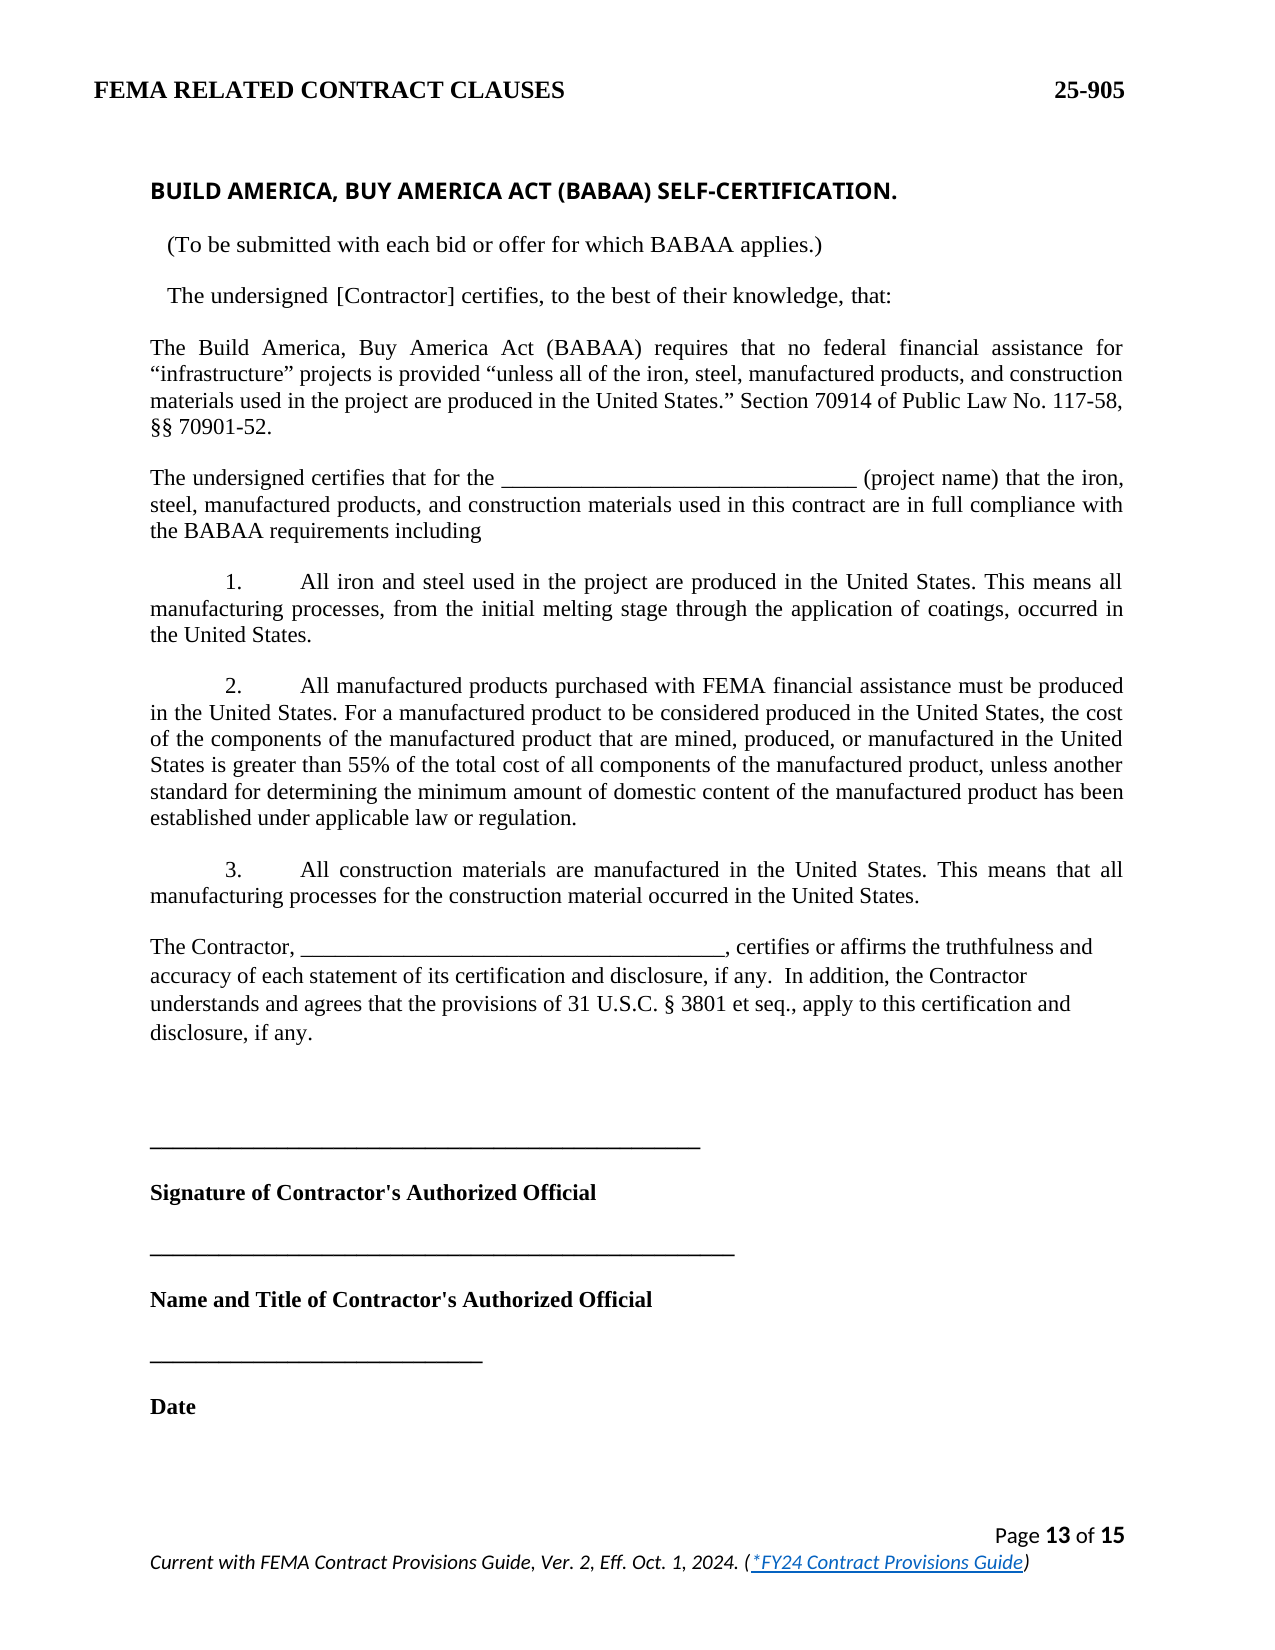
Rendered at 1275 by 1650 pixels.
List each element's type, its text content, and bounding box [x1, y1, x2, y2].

list All manufactured products purchased with FEMA financial assistance must be produced in the United States. For a manufactured product to be considered produced in the United States, the cost of the components of the manufactured product that are mined, produced, or manufactured in the United States is greater than 55% of the total cost of all components of the manufactured product, unless another standard for determining the minimum amount of domestic content of the manufactured product has been established under applicable law or regulation. [150, 672, 1125, 831]
list Build America, Buy America Act (BABAA) Self-Certification. [150, 175, 1125, 206]
list All iron and steel used in the project are produced in the United States. This means all manufacturing processes, from the initial melting stage through the application of coatings, occurred in the United States. [150, 568, 1125, 647]
text Date [150, 1393, 1125, 1419]
text ___________________________________________________ [150, 1232, 1125, 1259]
list The Build America, Buy America Act (BABAA) requires that no federal financial assistance for “infrastructure” projects is provided “unless all of the iron, steel, manufactured products, and construction materials used in the project are produced in the United States.” Section 70914 of Public Law No. 117-58, §§ 70901-52. [150, 334, 1125, 439]
text Signature of Contractor's Authorized Official [150, 1179, 1125, 1205]
text ________________________________________________ [150, 1126, 1125, 1152]
text The Contractor, _____________________________________, certifies or affirms the truthfulness and accuracy of each statement of its certification and disclosure, if any. In addition, the Contractor understands and agrees that the provisions of 31 U.S.C. § 3801 et seq., apply to this certification and disclosure, if any. [150, 933, 1125, 1045]
text _____________________________ [150, 1339, 1125, 1366]
text The undersigned [Contractor] certifies, to the best of their knowledge, that: [167, 283, 1125, 309]
text Name and Title of Contractor's Authorized Official [150, 1286, 1125, 1312]
list All construction materials are manufactured in the United States. This means that all manufacturing processes for the construction material occurred in the United States. [150, 856, 1125, 908]
list The undersigned certifies that for the _______________________________ (project name) that the iron, steel, manufactured products, and construction materials used in this contract are in full compliance with the BABAA requirements including [150, 464, 1125, 543]
text (To be submitted with each bid or offer for which BABAA applies.) [167, 231, 1125, 258]
